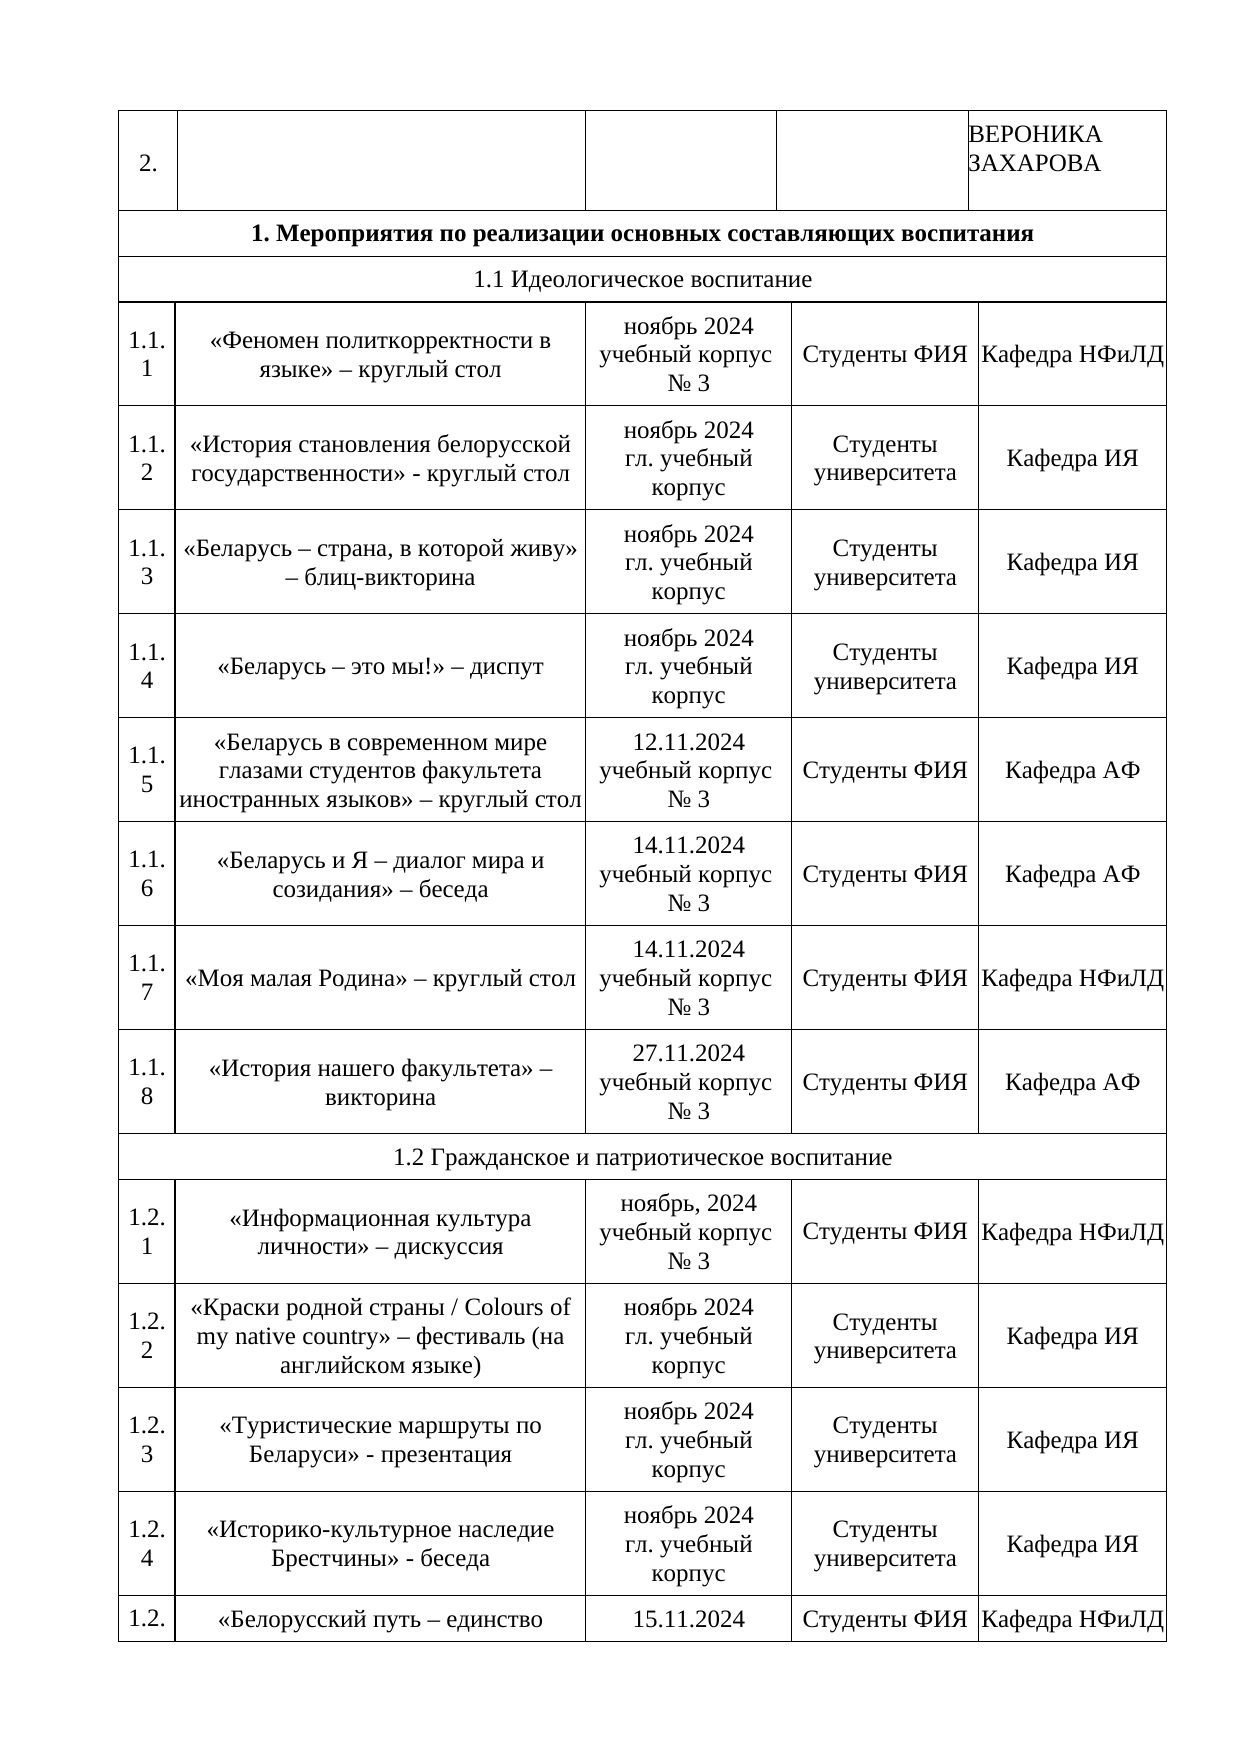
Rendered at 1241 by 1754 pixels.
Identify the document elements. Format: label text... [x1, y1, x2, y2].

table_cell 1. Мероприятия по реализации основных составляющих воспитания [119, 211, 1166, 256]
table_cell Кафедра АФ [979, 1030, 1166, 1133]
table_cell 1.2.3 [119, 1388, 174, 1491]
table_cell 1.2.5 [119, 1596, 174, 1641]
table_cell 1.1.3 [119, 510, 174, 613]
table_cell «Беларусь – это мы!» – диспут [176, 614, 585, 717]
table_cell ноябрь 2024 гл. учебный корпус [586, 1492, 791, 1595]
table_cell ноябрь, 2024 учебный корпус № 3 [586, 1180, 791, 1283]
table_cell [777, 111, 968, 210]
table_cell «Туристические маршруты по Беларуси» - презентация [176, 1388, 585, 1491]
table_cell Студенты ФИЯ [792, 1596, 978, 1641]
table_cell 1.1.8 [119, 1030, 174, 1133]
table_cell ноябрь 2024 учебный корпус № 3 [586, 303, 791, 405]
table_cell Кафедра ИЯ [979, 1492, 1166, 1595]
table_cell 1.1.1 [119, 303, 174, 405]
table_cell Кафедра НФиЛД [979, 1180, 1166, 1283]
table_cell Кафедра НФиЛД [979, 303, 1166, 405]
table_cell «Краски родной страны / Colours of my native country» – фестиваль (на английском языке) [176, 1284, 585, 1387]
table_cell 1.1.4 [119, 614, 174, 717]
table_cell Кафедра НФиЛД [979, 926, 1166, 1029]
table_cell Кафедра ИЯ [979, 1284, 1166, 1387]
table_cell Студенты ФИЯ [792, 822, 978, 925]
table_cell Студенты ФИЯ [792, 303, 978, 405]
table_cell «Моя малая Родина» – круглый стол [176, 926, 585, 1029]
table_cell «Феномен политкорректности в языке» – круглый стол [176, 303, 585, 405]
table_cell Кафедра АФ [979, 718, 1166, 821]
table_cell Кафедра АФ [979, 822, 1166, 925]
table_cell 1.1.6 [119, 822, 174, 925]
table_cell Кафедра ИЯ [979, 510, 1166, 613]
table_cell ноябрь 2024 гл. учебный корпус [586, 1388, 791, 1491]
table_cell 14.11.2024 учебный корпус № 3 [586, 926, 791, 1029]
table_cell 27.11.2024 учебный корпус № 3 [586, 1030, 791, 1133]
table_cell «Беларусь и Я – диалог мира и созидания» – беседа [176, 822, 585, 925]
table_cell Студенты ФИЯ [792, 926, 978, 1029]
table_cell Студенты университета [792, 510, 978, 613]
table_cell 2. [119, 111, 177, 210]
table_cell [586, 111, 776, 210]
table_cell Студенты университета [792, 406, 978, 509]
table_cell Студенты университета [792, 1388, 978, 1491]
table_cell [586, 1596, 791, 1641]
table_cell 1.1 Идеологическое воспитание [119, 257, 1166, 301]
table_cell 1.2 Гражданское и патриотическое воспитание [119, 1134, 1166, 1179]
table_cell 1.2.2 [119, 1284, 174, 1387]
table_cell 1.2.1 [119, 1180, 174, 1283]
table_cell 1.1.5 [119, 718, 174, 821]
table_cell 12.11.2024 учебный корпус № 3 [586, 718, 791, 821]
table_cell Кафедра ИЯ [979, 406, 1166, 509]
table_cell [176, 1596, 585, 1641]
table_cell «Беларусь – страна, в которой живу» – блиц-викторина [176, 510, 585, 613]
table_cell Студенты ФИЯ [792, 1030, 978, 1133]
table_cell «Беларусь в современном мире глазами студентов факультета иностранных языков» – круглый стол [176, 718, 585, 821]
table_cell Студенты университета [792, 614, 978, 717]
table_cell Студенты университета [792, 1284, 978, 1387]
table_cell Кафедра ИЯ [979, 1388, 1166, 1491]
table_cell ВЕРОНИКА ЗАХАРОВА [969, 111, 1166, 210]
table_cell «История нашего факультета» – викторина [176, 1030, 585, 1133]
table_cell ноябрь 2024 гл. учебный корпус [586, 614, 791, 717]
table_cell «История становления белорусской государственности» - круглый стол [176, 406, 585, 509]
table_cell «Историко-культурное наследие Брестчины» - беседа [176, 1492, 585, 1595]
table_cell Студенты ФИЯ [792, 718, 978, 821]
table_cell ноябрь 2024 гл. учебный корпус [586, 406, 791, 509]
table_cell [178, 111, 585, 210]
table_cell 14.11.2024 учебный корпус № 3 [586, 822, 791, 925]
table_cell Кафедра ИЯ [979, 614, 1166, 717]
table_cell Студенты университета [792, 1492, 978, 1595]
table_cell 1.1.7 [119, 926, 174, 1029]
table_cell 1.1.2 [119, 406, 174, 509]
table_cell Студенты ФИЯ [792, 1180, 978, 1283]
table_cell 1.2.4 [119, 1492, 174, 1595]
table_cell «Информационная культура личности» – дискуссия [176, 1180, 585, 1283]
table_cell Кафедра НФиЛД [979, 1596, 1166, 1641]
table_cell ноябрь 2024 гл. учебный корпус [586, 510, 791, 613]
table_cell ноябрь 2024 гл. учебный корпус [586, 1284, 791, 1387]
